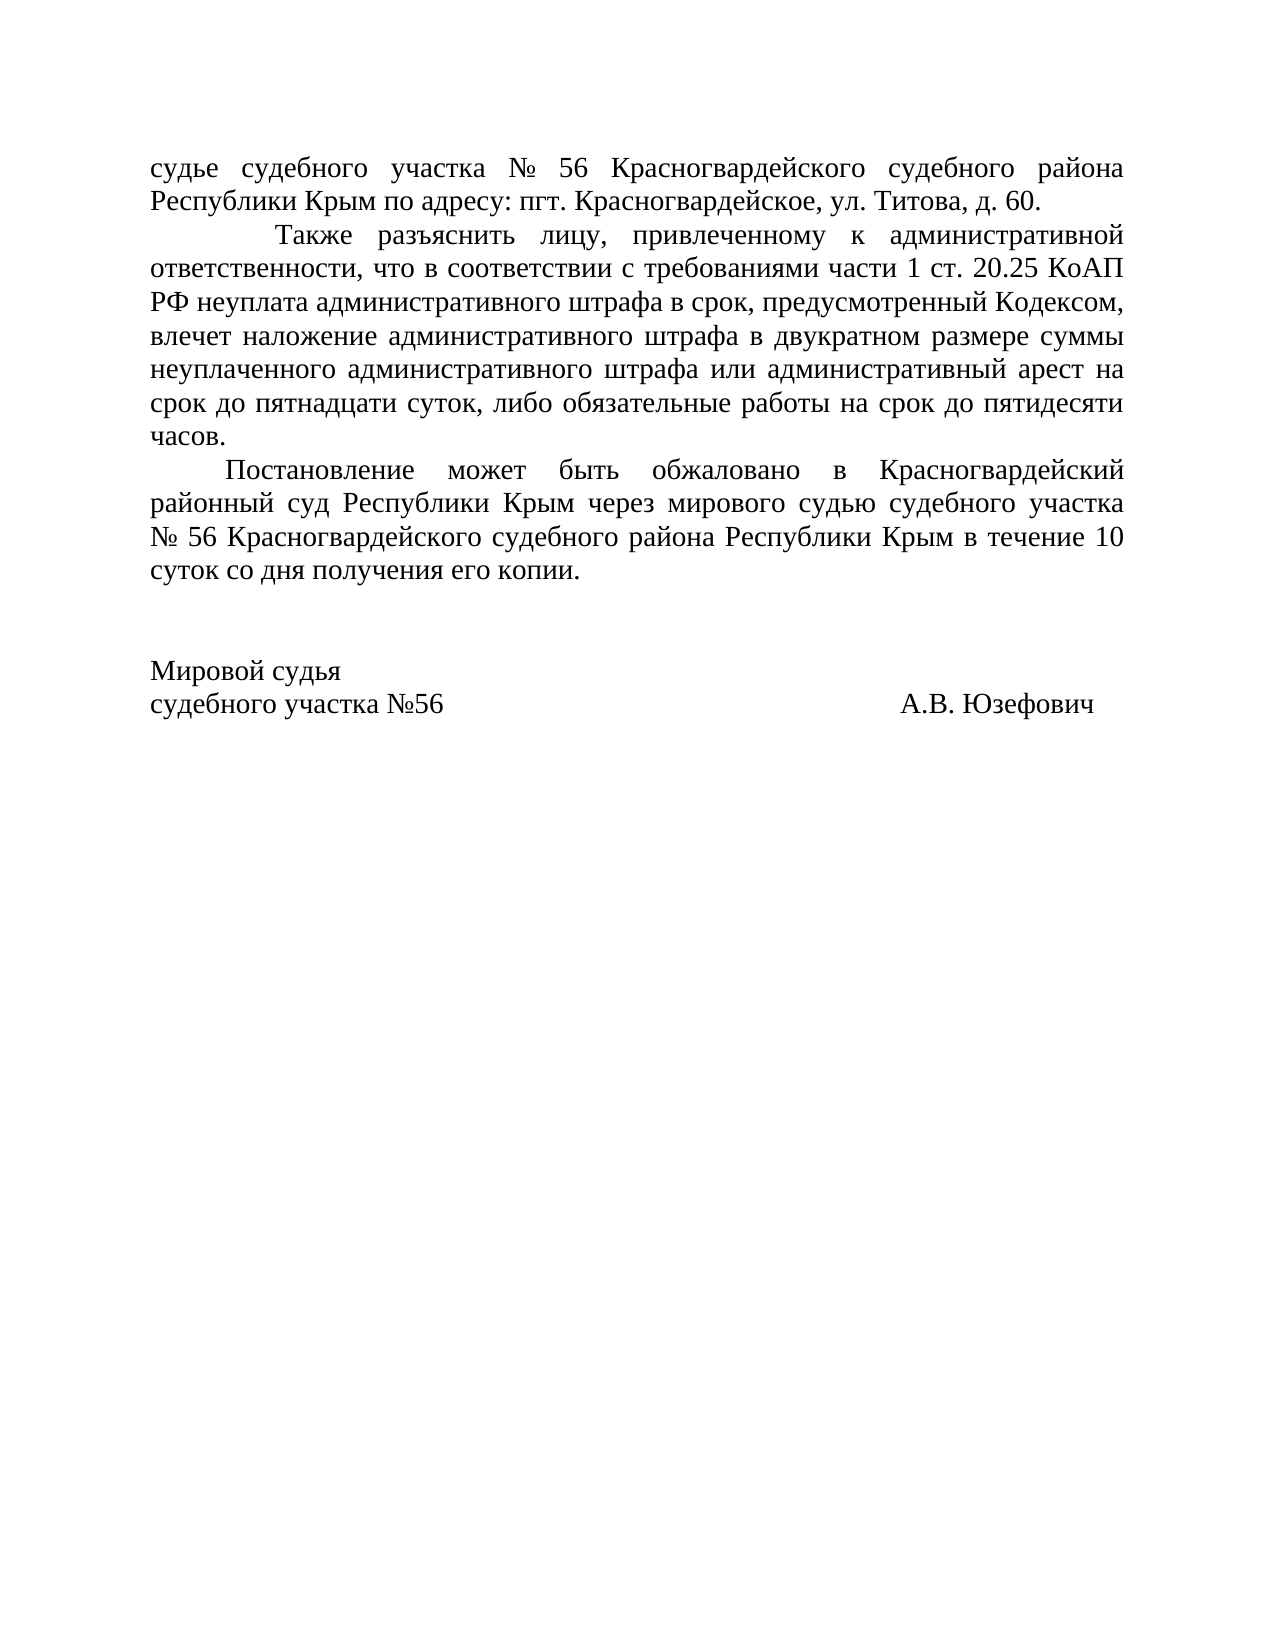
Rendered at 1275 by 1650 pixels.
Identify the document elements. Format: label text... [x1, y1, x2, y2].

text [150, 150, 1125, 217]
text судебного участка №56 А.В. Юзефович [150, 687, 1125, 720]
text Постановление может быть обжаловано в Красногвардейский районный суд Республики Крым через мирового судью судебного участка № 56 Красногвардейского судебного района Республики Крым в течение 10 суток со дня получения его копии. [150, 452, 1125, 586]
text Также разъяснить лицу, привлеченному к административной ответственности, что в соответствии с требованиями части 1 ст. 20.25 КоАП РФ неуплата административного штрафа в срок, предусмотренный Кодексом, влечет наложение административного штрафа в двукратном размере суммы неуплаченного административного штрафа или административный арест на срок до пятнадцати суток, либо обязательные работы на срок до пятидесяти часов. [150, 217, 1125, 452]
text Мировой судья [150, 653, 1125, 687]
